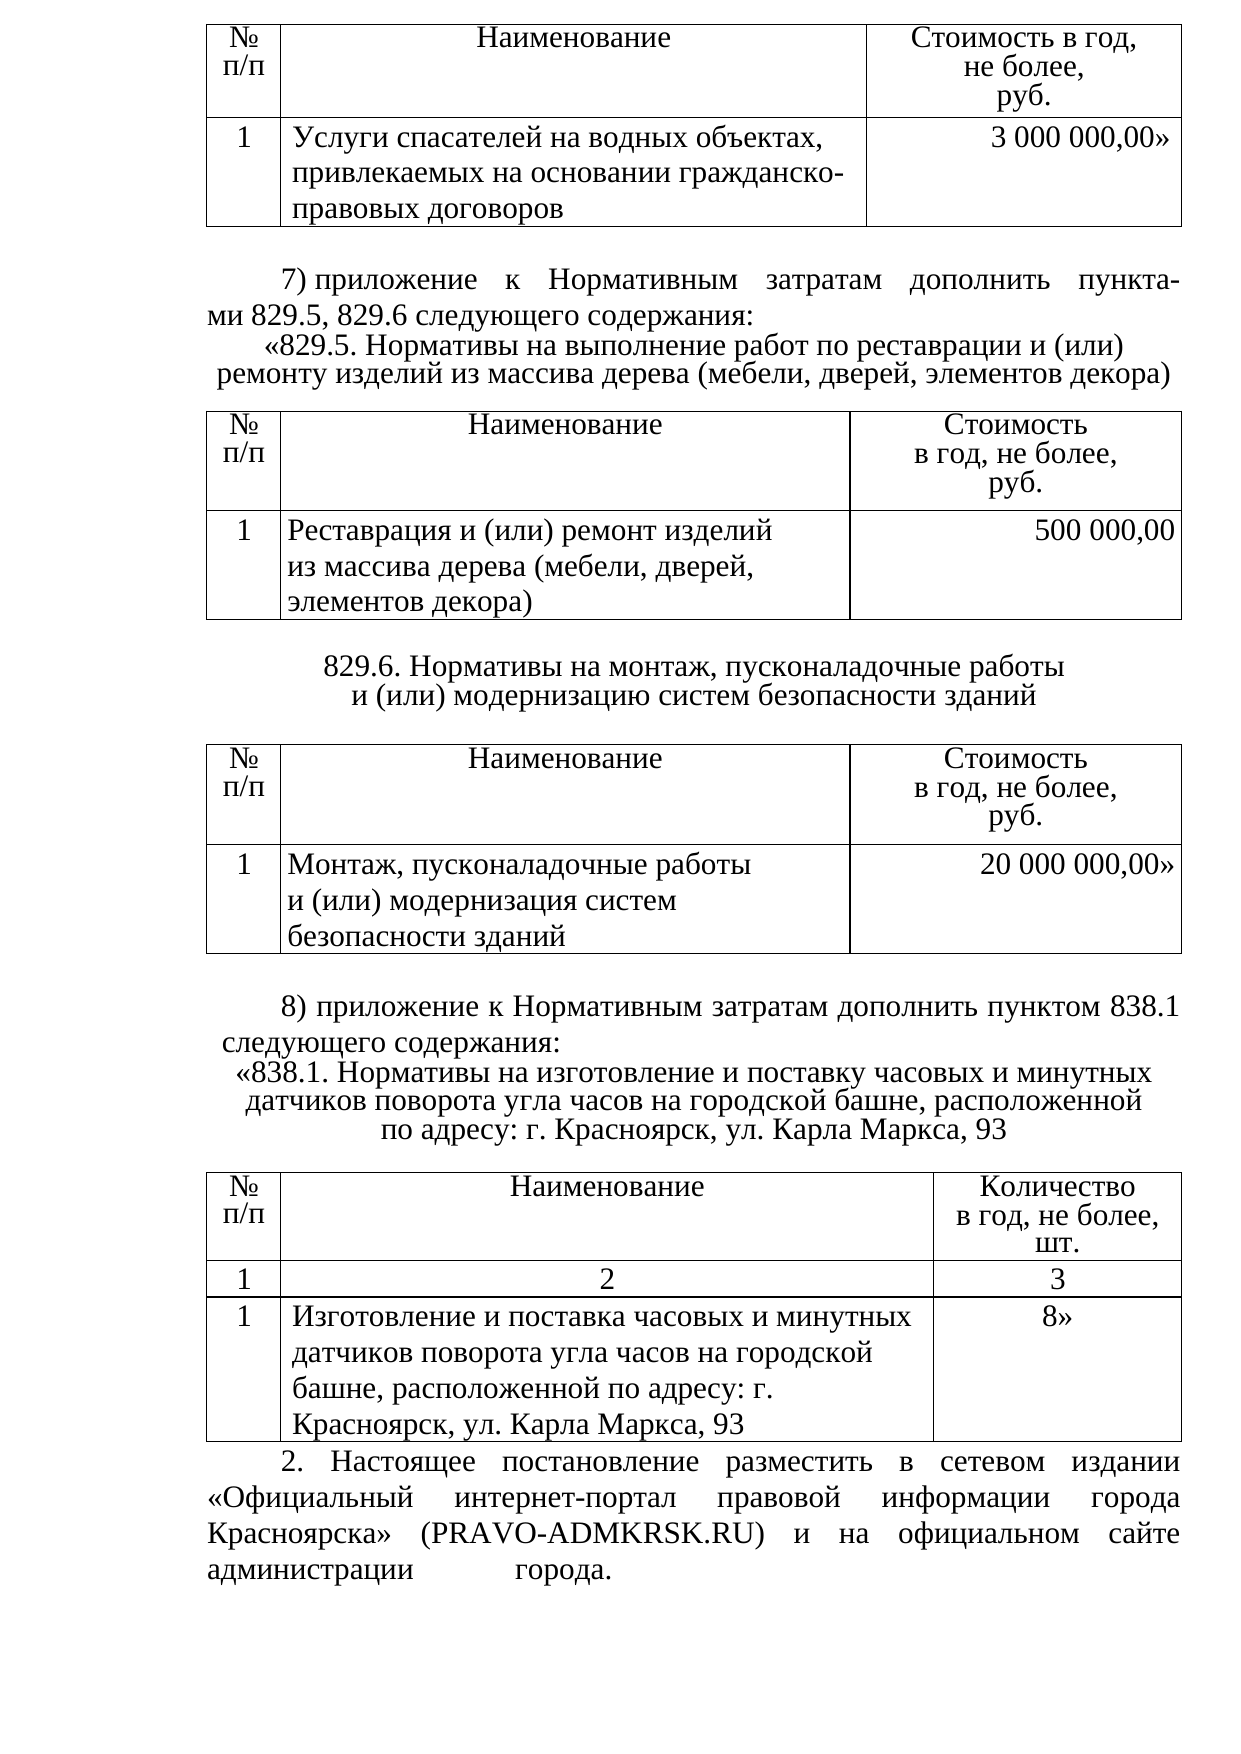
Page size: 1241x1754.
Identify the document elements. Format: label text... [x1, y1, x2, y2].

table_header Количество в год, не более, шт. [934, 1173, 1181, 1259]
table_cell 1 [207, 118, 280, 226]
text «838.1. Нормативы на изготовление и поставку часовых и минутных датчиков поворота угла часов на городской башне, расположенной [207, 1059, 1181, 1117]
table_header Стоимость в год, не более, руб. [851, 412, 1181, 510]
table_cell 500 000,00 [851, 511, 1181, 619]
table_cell Изготовление и поставка часовых и минутных датчиков поворота угла часов на городской башне, расположенной по адресу: г. Красноярск, ул. Карла Маркса, 93 [281, 1298, 933, 1441]
table_header Стоимость в год, не более, руб. [867, 25, 1181, 117]
text «829.5. Нормативы на выполнение работ по реставрации и (или) [207, 332, 1181, 361]
table_header Наименование [281, 745, 849, 844]
text и (или) модернизацию систем безопасности зданий [207, 682, 1181, 711]
table_header № п/п [207, 1173, 280, 1259]
table_header Наименование [281, 25, 866, 117]
table_cell Услуги спасателей на водных объектах, привлекаемых на основании гражданско-правовых договоров [281, 118, 866, 226]
table_cell 8» [934, 1298, 1181, 1441]
table_cell 3 [934, 1261, 1181, 1296]
table_header № п/п [207, 745, 280, 844]
text по адресу: г. Красноярск, ул. Карла Маркса, 93 [207, 1117, 1181, 1145]
text 2. Настоящее постановление разместить в сетевом издании «Официальный интернет-портал правовой информации города Красноярска» (PRAVO-ADMKRSK.RU) и на официальном сайте администрации города. [207, 1442, 1181, 1586]
table_cell Монтаж, пусконаладочные работы и (или) модернизация систем безопасности зданий [281, 845, 849, 953]
table_cell 20 000 000,00» [851, 845, 1181, 953]
table_header № п/п [207, 25, 280, 117]
table_cell 1 [207, 1261, 280, 1296]
table_cell 3 000 000,00» [867, 118, 1181, 226]
table_header Наименование [281, 412, 849, 510]
text 7) приложение к Нормативным затратам дополнить пункта- ми 829.5, 829.6 следующего содержания: [207, 260, 1181, 332]
table_cell 1 [207, 845, 280, 953]
text 829.6. Нормативы на монтаж, пусконаладочные работы [207, 653, 1181, 682]
table_header Стоимость в год, не более, руб. [851, 745, 1181, 844]
table_cell 2 [281, 1261, 933, 1296]
table_header Наименование [281, 1173, 933, 1259]
text ремонту изделий из массива дерева (мебели, дверей, элементов декора) [207, 361, 1181, 389]
table_header № п/п [207, 412, 280, 510]
text 8) приложение к Нормативным затратам дополнить пунктом 838.1 следующего содержания: [222, 987, 1181, 1059]
table_cell 1 [207, 1298, 280, 1441]
table_cell 1 [207, 511, 280, 619]
table_cell Реставрация и (или) ремонт изделий из массива дерева (мебели, дверей, элементов декора) [281, 511, 849, 619]
